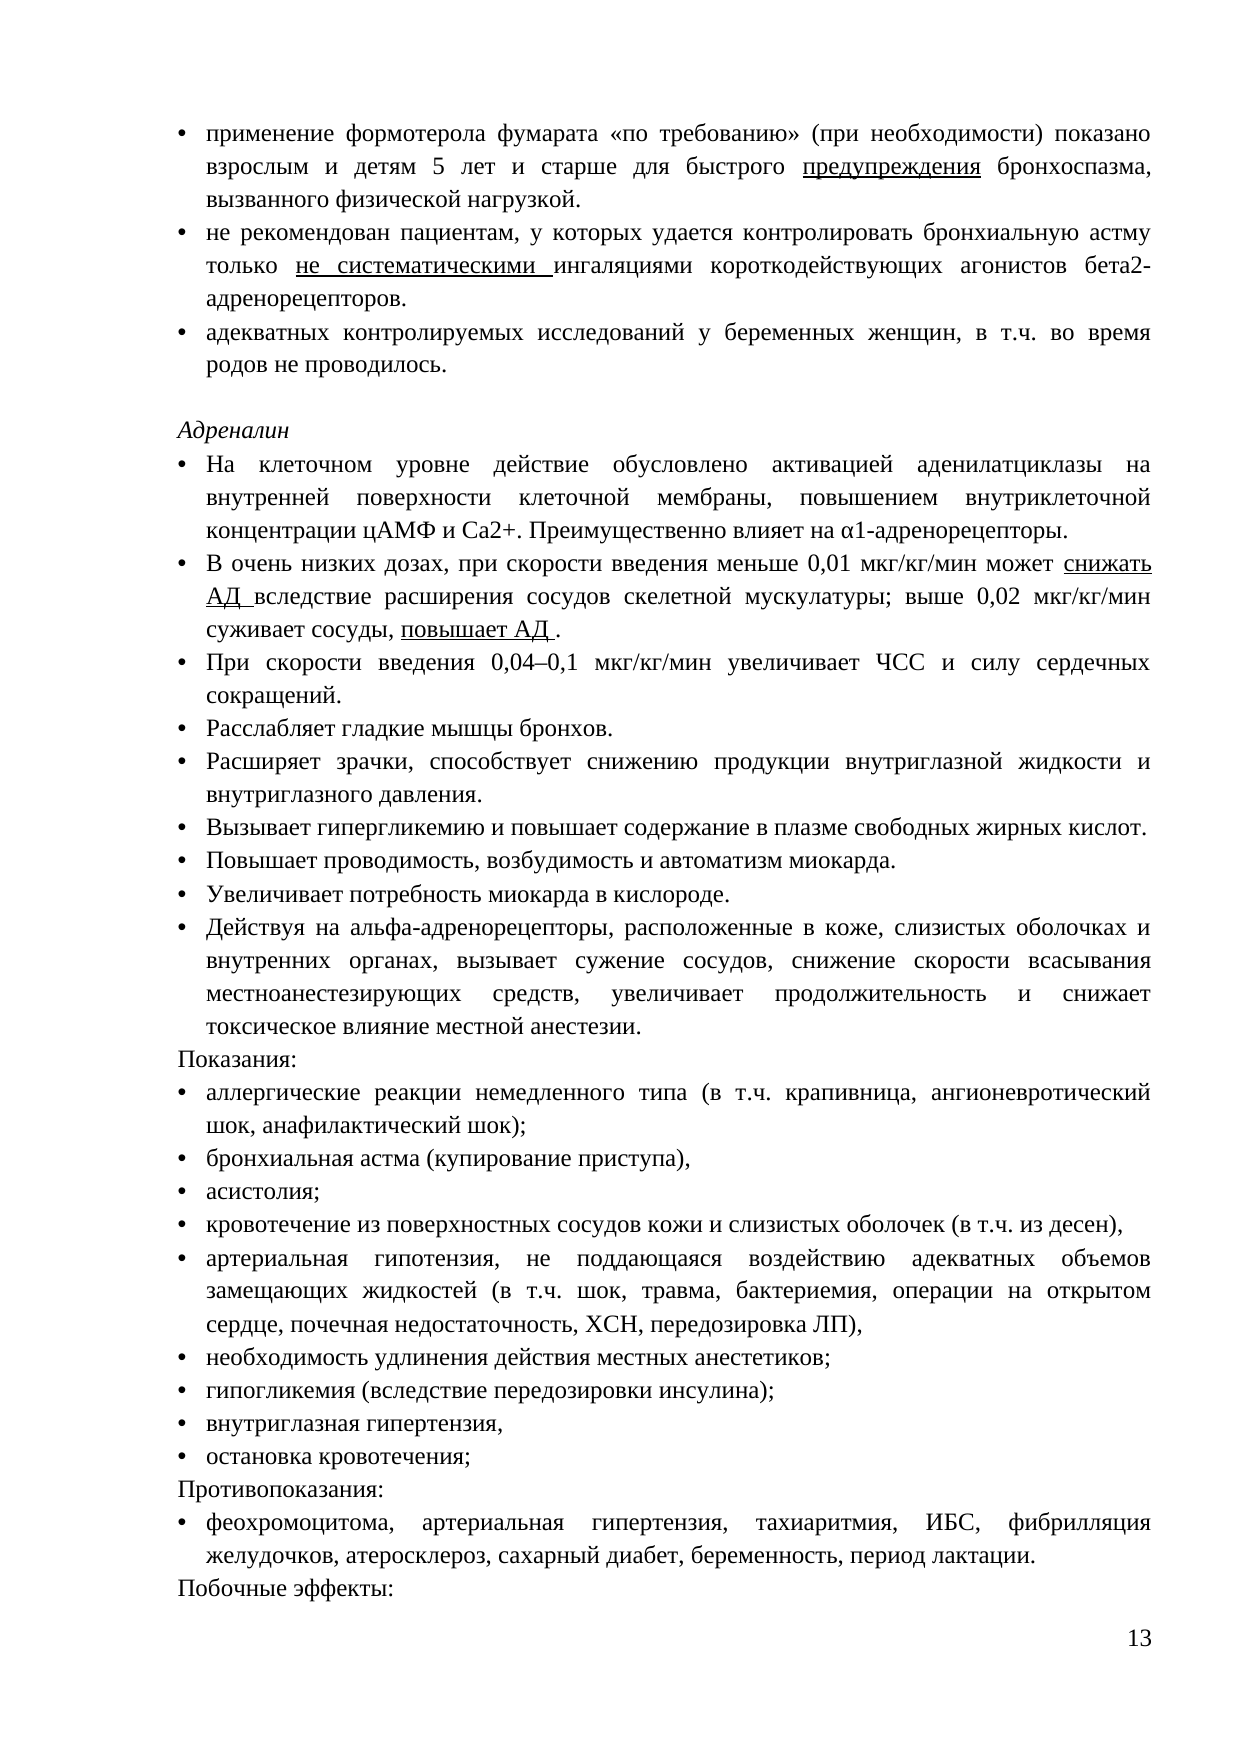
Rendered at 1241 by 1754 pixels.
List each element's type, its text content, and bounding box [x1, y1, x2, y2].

list необходимость удлинения действия местных анестетиков; [177, 1342, 1152, 1371]
list применение формотерола фумарата «по требованию» (при необходимости) показано взрослым и детям 5 лет и старше для быстрого предупреждения бронхоспазма, вызванного физической нагрузкой. [177, 118, 1152, 213]
text Показания: [177, 1044, 1152, 1073]
list На клеточном уровне действие обусловлено активацией аденилатциклазы на внутренней поверхности клеточной мембраны, повышением внутриклеточной концентрации цАМФ и Ca2+. Преимущественно влияет на α1-адренорецепторы. [177, 449, 1152, 543]
list Вызывает гипергликемию и повышает содержание в плазме свободных жирных кислот. [177, 812, 1152, 841]
list бронхиальная астма (купирование приступа), [177, 1143, 1152, 1172]
list В очень низких дозах, при скорости введения меньше 0,01 мкг/кг/мин может снижать АД вследствие расширения сосудов скелетной мускулатуры; выше 0,02 мкг/кг/мин суживает сосуды, повышает АД . [177, 548, 1152, 643]
list Расширяет зрачки, способствует снижению продукции внутриглазной жидкости и внутриглазного давления. [177, 746, 1152, 808]
list При скорости введения 0,04–0,1 мкг/кг/мин увеличивает ЧСС и силу сердечных сокращений. [177, 647, 1152, 709]
list артериальная гипотензия, не поддающаяся воздействию адекватных объемов замещающих жидкостей (в т.ч. шок, травма, бактериемия, операции на открытом сердце, почечная недостаточность, ХСН, передозировка ЛП), [177, 1242, 1152, 1337]
list асистолия; [177, 1176, 1152, 1205]
list гипогликемия (вследствие передозировки инсулина); [177, 1375, 1152, 1404]
list адекватных контролируемых исследований у беременных женщин, в т.ч. во время родов не проводилось. [177, 316, 1152, 378]
list Повышает проводимость, возбудимость и автоматизм миокарда. [177, 846, 1152, 874]
list Расслабляет гладкие мышцы бронхов. [177, 713, 1152, 742]
list феохромоцитома, артериальная гипертензия, тахиаритмия, ИБС, фибрилляция желудочков, атеросклероз, сахарный диабет, беременность, период лактации. [177, 1507, 1152, 1569]
text Адреналин [177, 416, 1152, 444]
text Противопоказания: [177, 1474, 1152, 1503]
list остановка кровотечения; [177, 1441, 1152, 1470]
list внутриглазная гипертензия, [177, 1408, 1152, 1437]
text Побочные эффекты: [177, 1573, 1152, 1602]
list Действуя на альфа-адренорецепторы, расположенные в коже, слизистых оболочках и внутренних органах, вызывает сужение сосудов, снижение скорости всасывания местноанестезирующих средств, увеличивает продолжительность и снижает токсическое влияние местной анестезии. [177, 912, 1152, 1040]
list кровотечение из поверхностных сосудов кожи и слизистых оболочек (в т.ч. из десен), [177, 1209, 1152, 1238]
list Увеличивает потребность миокарда в кислороде. [177, 879, 1152, 907]
list аллергические реакции немедленного типа (в т.ч. крапивница, ангионевротический шок, анафилактический шок); [177, 1077, 1152, 1139]
list не рекомендован пациентам, у которых удается контролировать бронхиальную астму только не систематическими ингаляциями короткодействующих агонистов бета2-адренорецепторов. [177, 217, 1152, 312]
